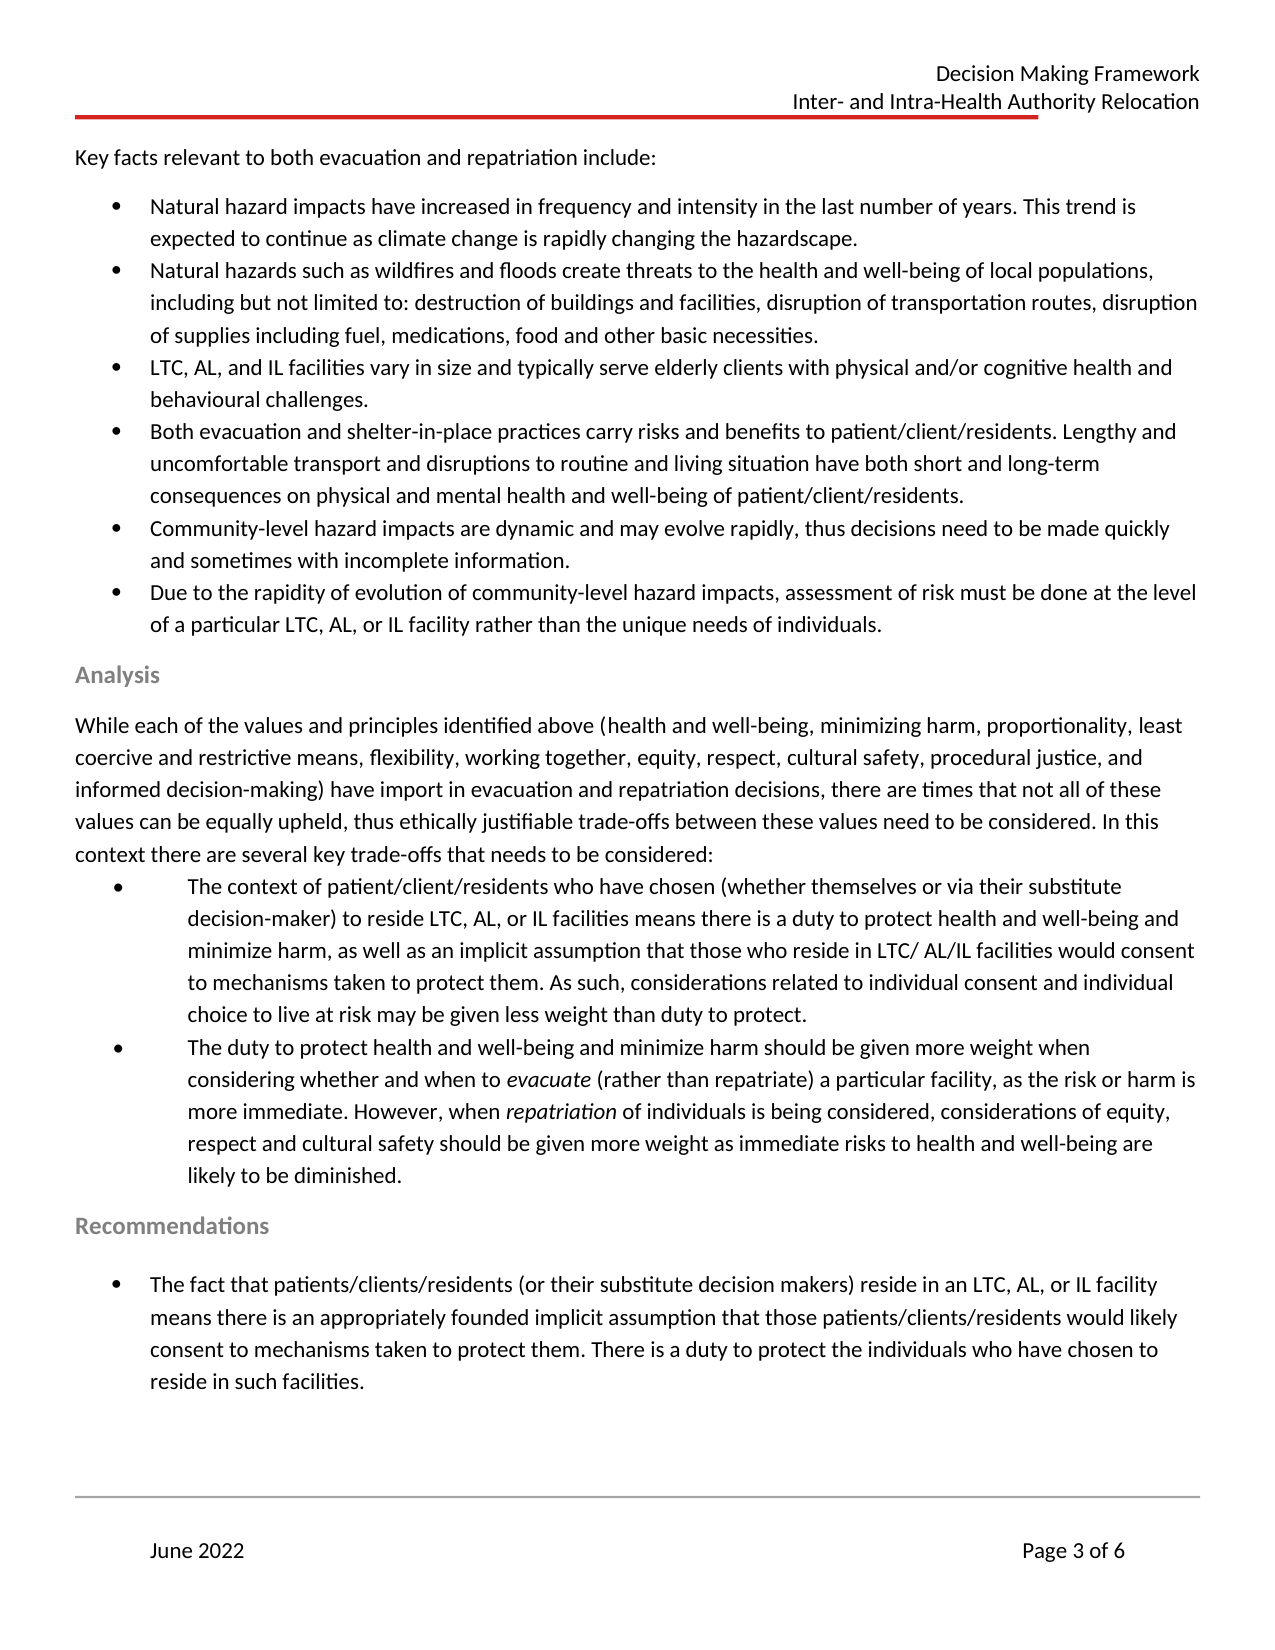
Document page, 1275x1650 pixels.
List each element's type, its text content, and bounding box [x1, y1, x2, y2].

list Natural hazard impacts have increased in frequency and intensity in the last number of years. This trend is expected to continue as climate change is rapidly changing the hazardscape. [112, 192, 1200, 252]
list Both evacuation and shelter-in-place practices carry risks and benefits to patient/client/residents. Lengthy and uncomfortable transport and disruptions to routine and living situation have both short and long-term consequences on physical and mental health and well-being of patient/client/residents. [112, 417, 1200, 510]
list The context of patient/client/residents who have chosen (whether themselves or via their substitute decision-maker) to reside LTC, AL, or IL facilities means there is a duty to protect health and well-being and minimize harm, as well as an implicit assumption that those who reside in LTC/ AL/IL facilities would consent to mechanisms taken to protect them. As such, considerations related to individual consent and individual choice to live at risk may be given less weight than duty to protect. [112, 872, 1200, 1029]
list Community-level hazard impacts are dynamic and may evolve rapidly, thus decisions need to be made quickly and sometimes with incomplete information. [112, 514, 1200, 574]
list Due to the rapidity of evolution of community-level hazard impacts, assessment of risk must be done at the level of a particular LTC, AL, or IL facility rather than the unique needs of individuals. [112, 578, 1200, 638]
text While each of the values and principles identified above (health and well-being, minimizing harm, proportionality, least coercive and restrictive means, flexibility, working together, equity, respect, cultural safety, procedural justice, and informed decision-making) have import in evacuation and repatriation decisions, there are times that not all of these values can be equally upheld, thus ethically justifiable trade-offs between these values need to be considered. In this context there are several key trade-offs that needs to be considered: [75, 711, 1200, 868]
list The duty to protect health and well-being and minimize harm should be given more weight when considering whether and when to evacuate (rather than repatriate) a particular facility, as the risk or harm is more immediate. However, when repatriation of individuals is being considered, considerations of equity, respect and cultural safety should be given more weight as immediate risks to health and well-being are likely to be diminished. [112, 1033, 1200, 1189]
list LTC, AL, and IL facilities vary in size and typically serve elderly clients with physical and/or cognitive health and behavioural challenges. [112, 353, 1200, 413]
text Key facts relevant to both evacuation and repatriation include: [75, 143, 1200, 171]
text Analysis [75, 659, 1200, 690]
list The fact that patients/clients/residents (or their substitute decision makers) reside in an LTC, AL, or IL facility means there is an appropriately founded implicit assumption that those patients/clients/residents would likely consent to mechanisms taken to protect them. There is a duty to protect the individuals who have chosen to reside in such facilities. [112, 1270, 1200, 1395]
subtitle Recommendations [75, 1210, 1200, 1241]
list Natural hazards such as wildfires and floods create threats to the health and well-being of local populations, including but not limited to: destruction of buildings and facilities, disruption of transportation routes, disruption of supplies including fuel, medications, food and other basic necessities. [112, 256, 1200, 349]
